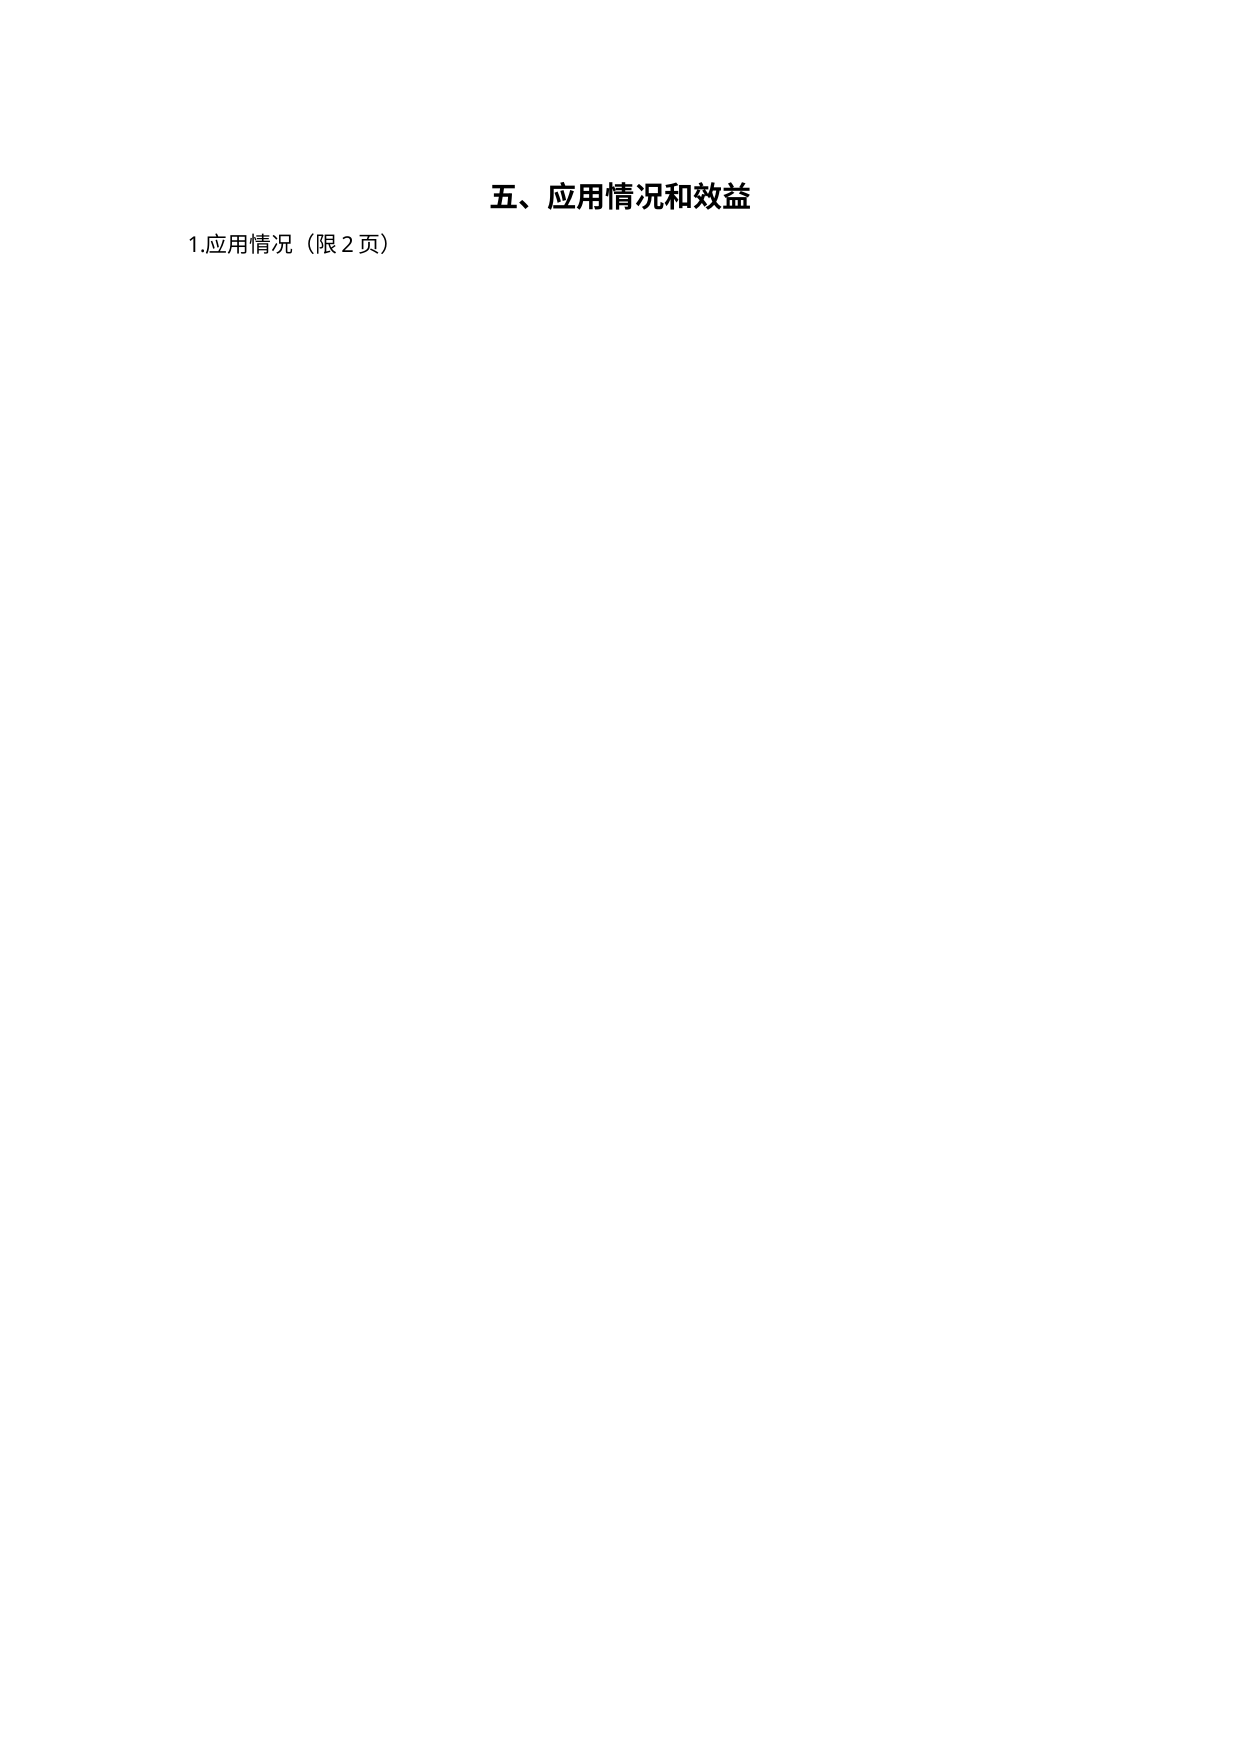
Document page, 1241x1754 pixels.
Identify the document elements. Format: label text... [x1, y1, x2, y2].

text 1.应用情况（限2页） [187, 227, 1053, 259]
text 五、应用情况和效益 [187, 162, 1053, 227]
